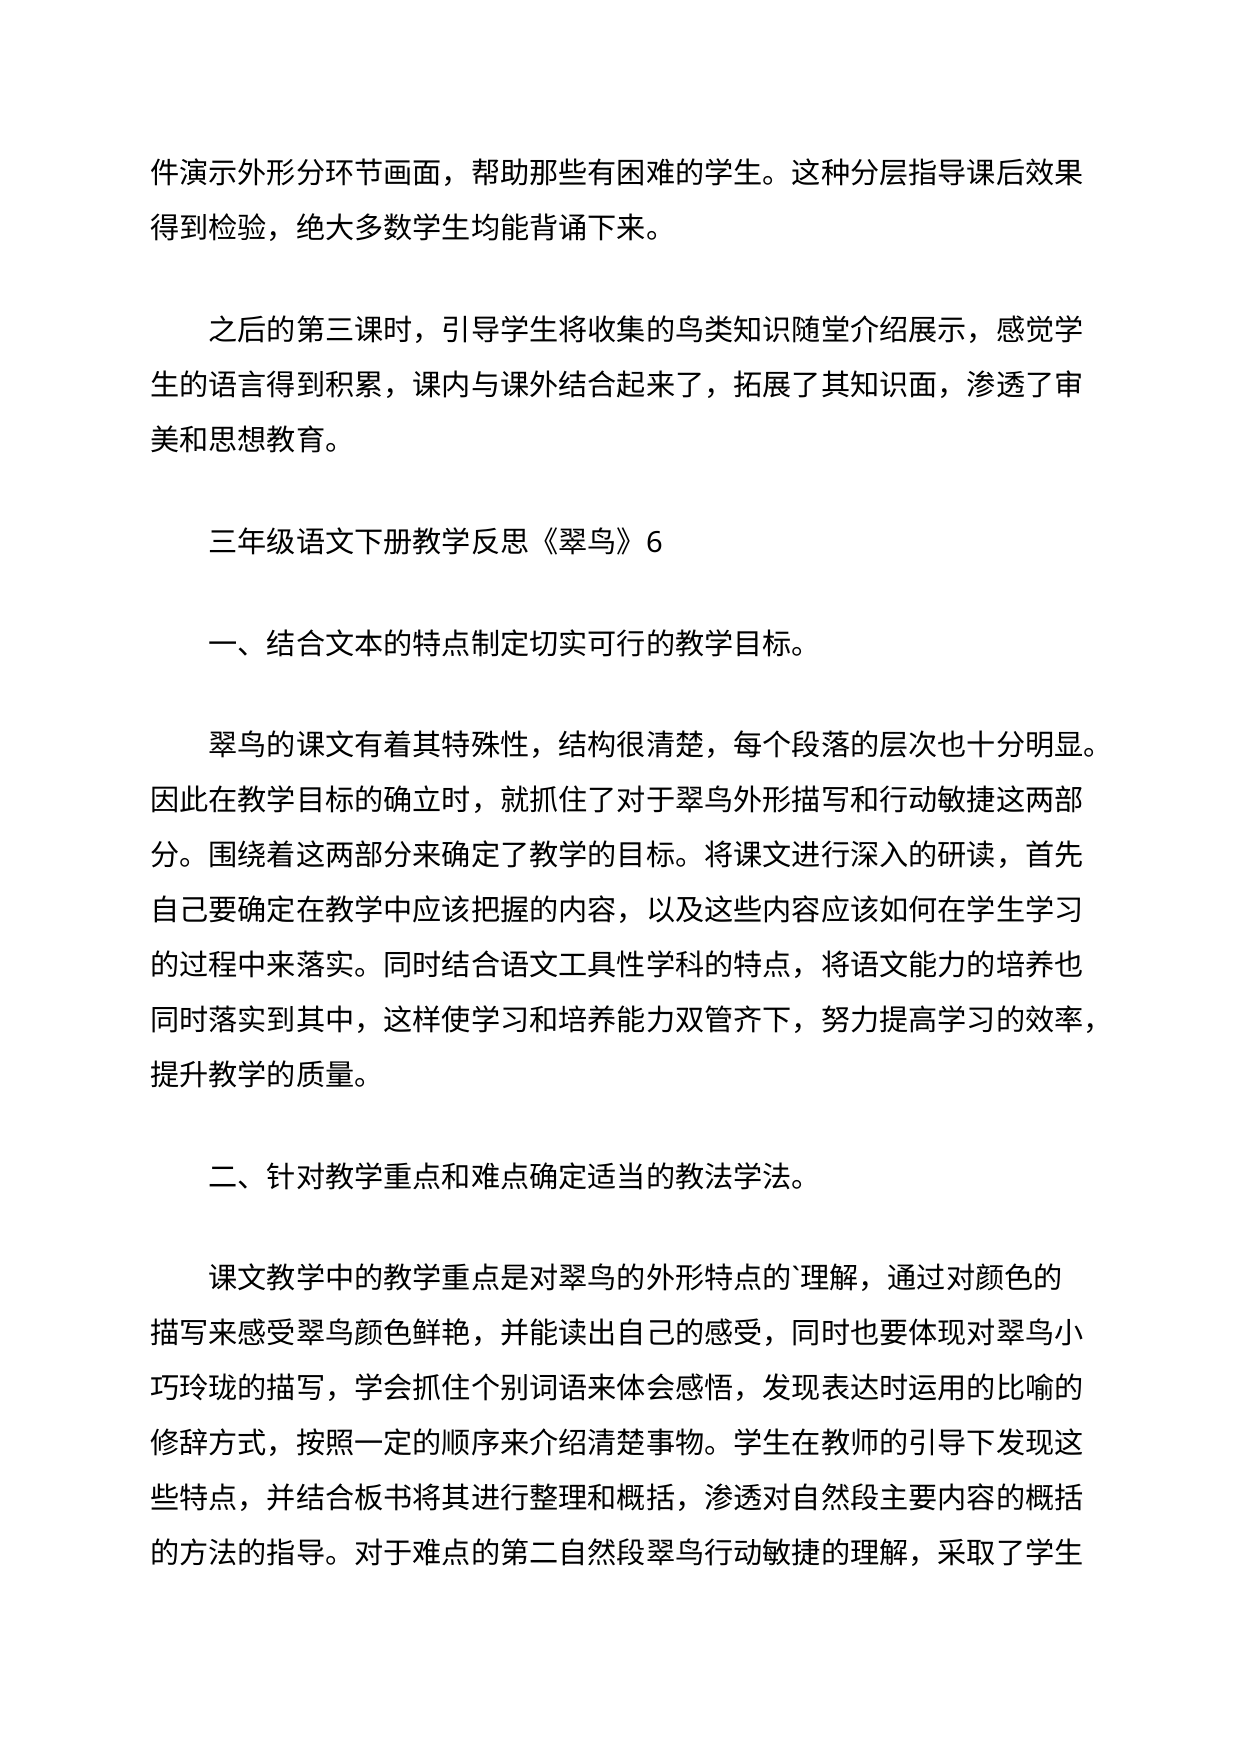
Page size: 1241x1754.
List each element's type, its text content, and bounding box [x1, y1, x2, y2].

text 三年级语文下册教学反思《翠鸟》6 [150, 518, 1090, 561]
text 翠鸟的课文有着其特殊性，结构很清楚，每个段落的层次也十分明显。因此在教学目标的确立时，就抓住了对于翠鸟外形描写和行动敏捷这两部分。围绕着这两部分来确定了教学的目标。将课文进行深入的研读，首先自己要确定在教学中应该把握的内容，以及这些内容应该如何在学生学习的过程中来落实。同时结合语文工具性学科的特点，将语文能力的培养也同时落实到其中，这样使学习和培养能力双管齐下，努力提高学习的效率，提升教学的质量。 [150, 722, 1090, 1094]
text 之后的第三课时，引导学生将收集的鸟类知识随堂介绍展示，感觉学生的语言得到积累，课内与课外结合起来了，拓展了其知识面，渗透了审美和思想教育。 [150, 307, 1090, 459]
text 一、结合文本的特点制定切实可行的教学目标。 [150, 620, 1090, 662]
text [150, 150, 1090, 247]
text 二、针对教学重点和难点确定适当的教法学法。 [150, 1153, 1090, 1195]
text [150, 1255, 1090, 1572]
